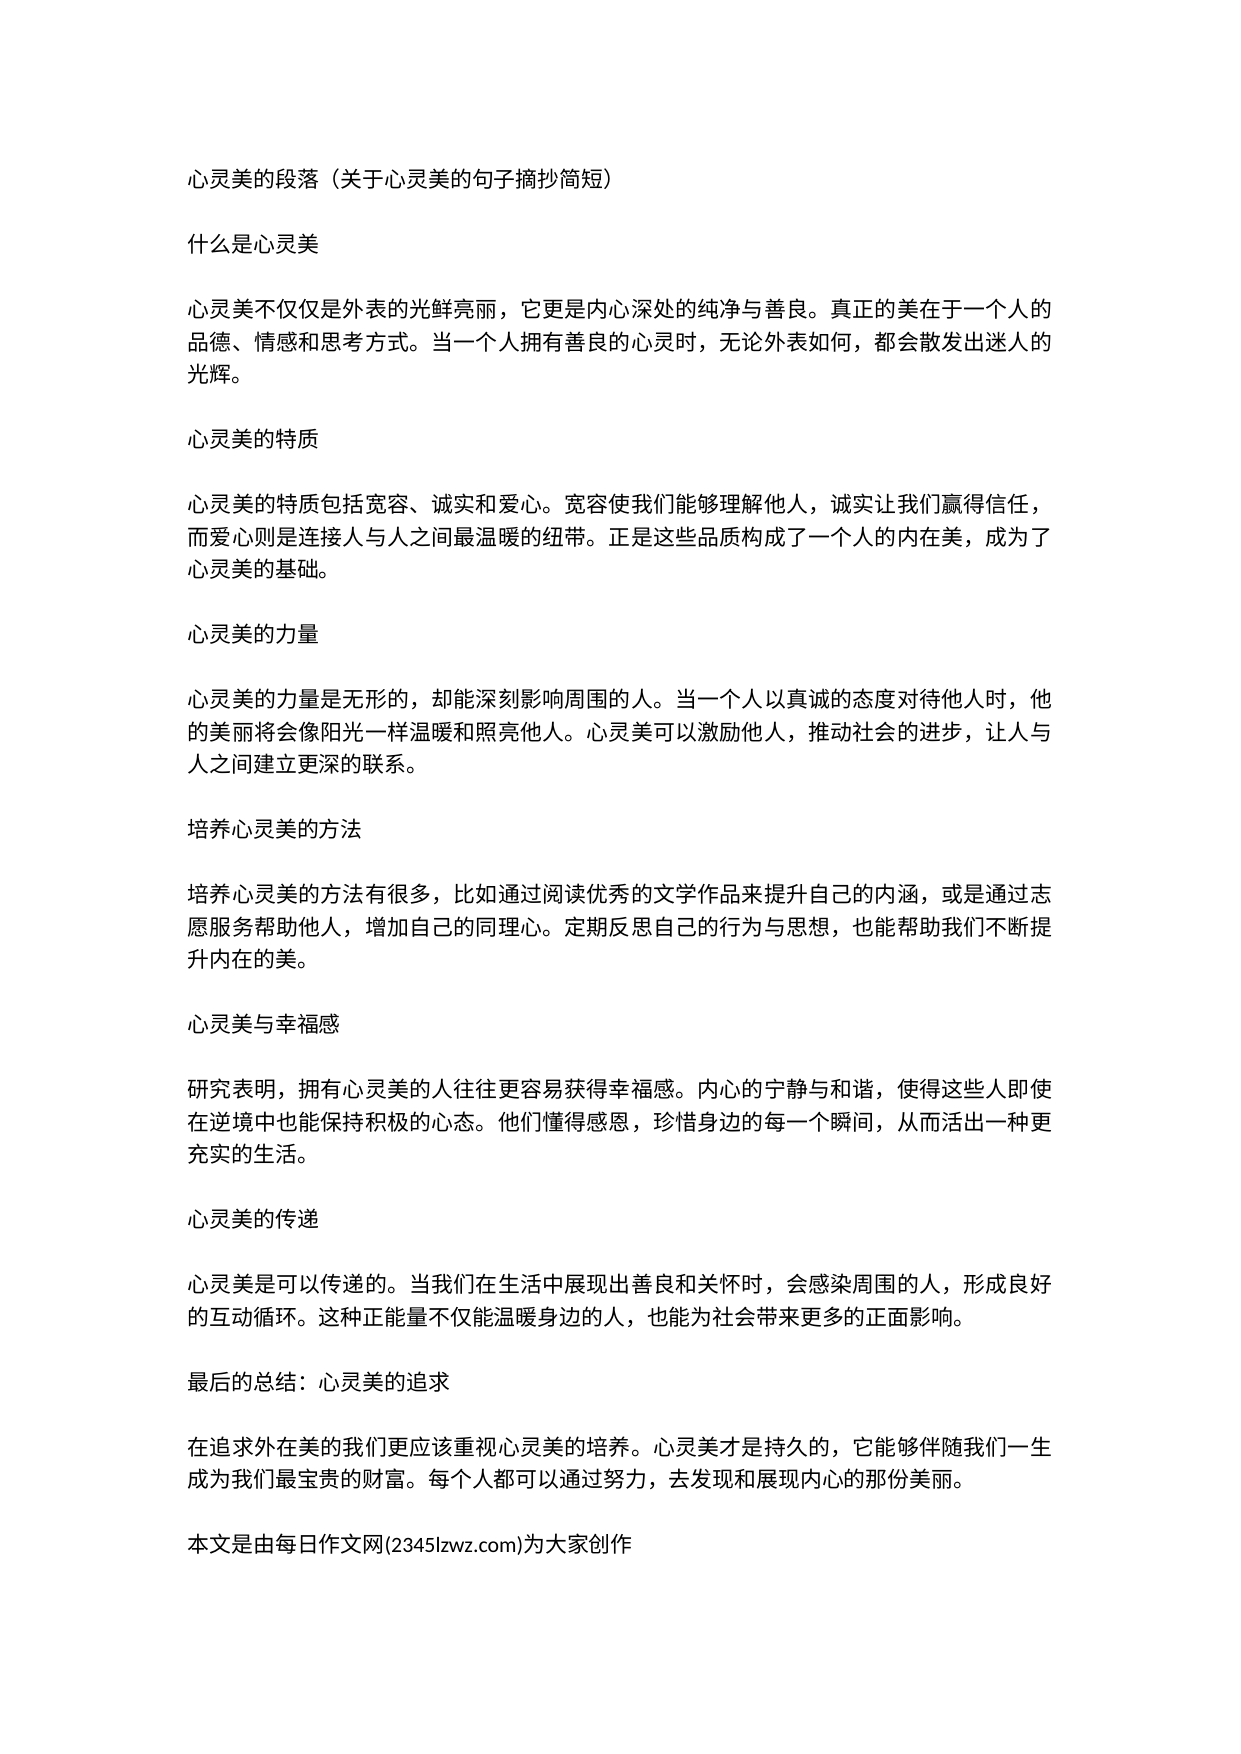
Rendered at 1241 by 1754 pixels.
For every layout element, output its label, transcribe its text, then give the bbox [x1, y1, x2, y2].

text 研究表明，拥有心灵美的人往往更容易获得幸福感。内心的宁静与和谐，使得这些人即使在逆境中也能保持积极的心态。他们懂得感恩，珍惜身边的每一个瞬间，从而活出一种更充实的生活。 [187, 1072, 1053, 1169]
text 最后的总结：心灵美的追求 [187, 1364, 1053, 1397]
text 心灵美的传递 [187, 1202, 1053, 1234]
text 心灵美的力量是无形的，却能深刻影响周围的人。当一个人以真诚的态度对待他人时，他的美丽将会像阳光一样温暖和照亮他人。心灵美可以激励他人，推动社会的进步，让人与人之间建立更深的联系。 [187, 682, 1053, 779]
text 心灵美的特质包括宽容、诚实和爱心。宽容使我们能够理解他人，诚实让我们赢得信任，而爱心则是连接人与人之间最温暖的纽带。正是这些品质构成了一个人的内在美，成为了心灵美的基础。 [187, 487, 1053, 584]
text 本文是由每日作文网(2345lzwz.com)为大家创作 [187, 1527, 1053, 1559]
text 培养心灵美的方法有很多，比如通过阅读优秀的文学作品来提升自己的内涵，或是通过志愿服务帮助他人，增加自己的同理心。定期反思自己的行为与思想，也能帮助我们不断提升内在的美。 [187, 877, 1053, 974]
text 在追求外在美的我们更应该重视心灵美的培养。心灵美才是持久的，它能够伴随我们一生，成为我们最宝贵的财富。每个人都可以通过努力，去发现和展现内心的那份美丽。 [187, 1429, 1053, 1494]
text 心灵美与幸福感 [187, 1007, 1053, 1039]
text 心灵美的力量 [187, 617, 1053, 649]
text 心灵美是可以传递的。当我们在生活中展现出善良和关怀时，会感染周围的人，形成良好的互动循环。这种正能量不仅能温暖身边的人，也能为社会带来更多的正面影响。 [187, 1267, 1053, 1332]
text 心灵美不仅仅是外表的光鲜亮丽，它更是内心深处的纯净与善良。真正的美在于一个人的品德、情感和思考方式。当一个人拥有善良的心灵时，无论外表如何，都会散发出迷人的光辉。 [187, 292, 1053, 389]
text 培养心灵美的方法 [187, 812, 1053, 844]
text 什么是心灵美 [187, 227, 1053, 259]
text 心灵美的特质 [187, 422, 1053, 454]
text 心灵美的段落（关于心灵美的句子摘抄简短） [187, 162, 1053, 194]
